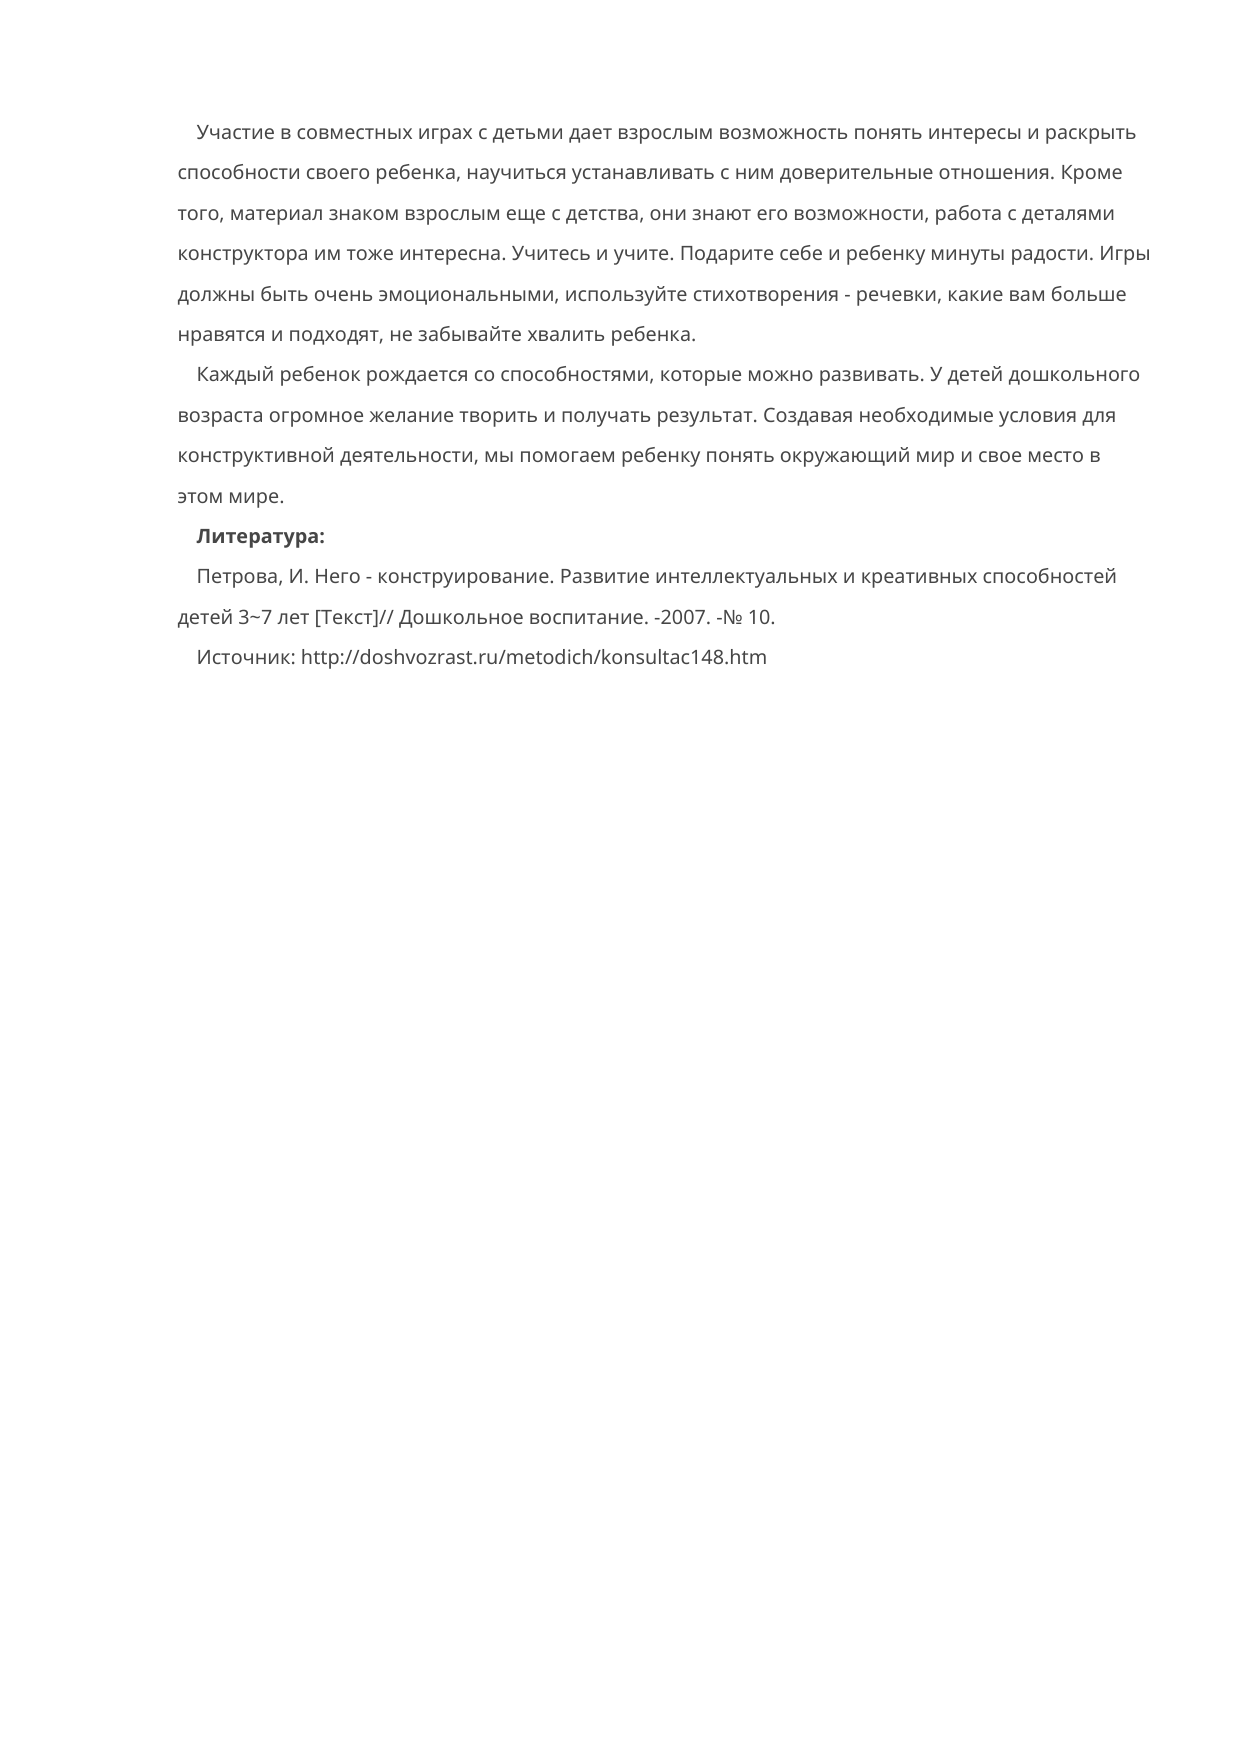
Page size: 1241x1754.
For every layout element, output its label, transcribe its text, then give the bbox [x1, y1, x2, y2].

text Источник: http://doshvozrast.ru/metodich/konsultac148.htm [177, 643, 1152, 671]
text Петрова, И. Него - конструирование. Развитие интеллектуальных и креативных способностей детей 3~7 лет [Текст]// Дошкольное воспитание. -2007. -№ 10. [177, 563, 1152, 630]
text Литература: [177, 522, 1152, 549]
text Каждый ребенок рождается со способностями, которые можно развивать. У детей дошкольного возраста огромное желание творить и получать результат. Создавая необходимые условия для конструктивной деятельности, мы помогаем ребенку понять окружающий мир и свое место в этом мире. [177, 361, 1152, 509]
text Участие в совместных играх с детьми дает взрослым возможность понять интересы и раскрыть способности своего ребенка, научиться устанавливать с ним доверительные отношения. Кроме того, материал знаком взрослым еще с детства, они знают его возможности, работа с деталями конструктора им тоже интересна. Учитесь и учите. Подарите себе и ребенку минуты радости. Игры должны быть очень эмоциональными, используйте стихотворения - речевки, какие вам больше нравятся и подходят, не забывайте хвалить ребенка. [177, 118, 1152, 347]
